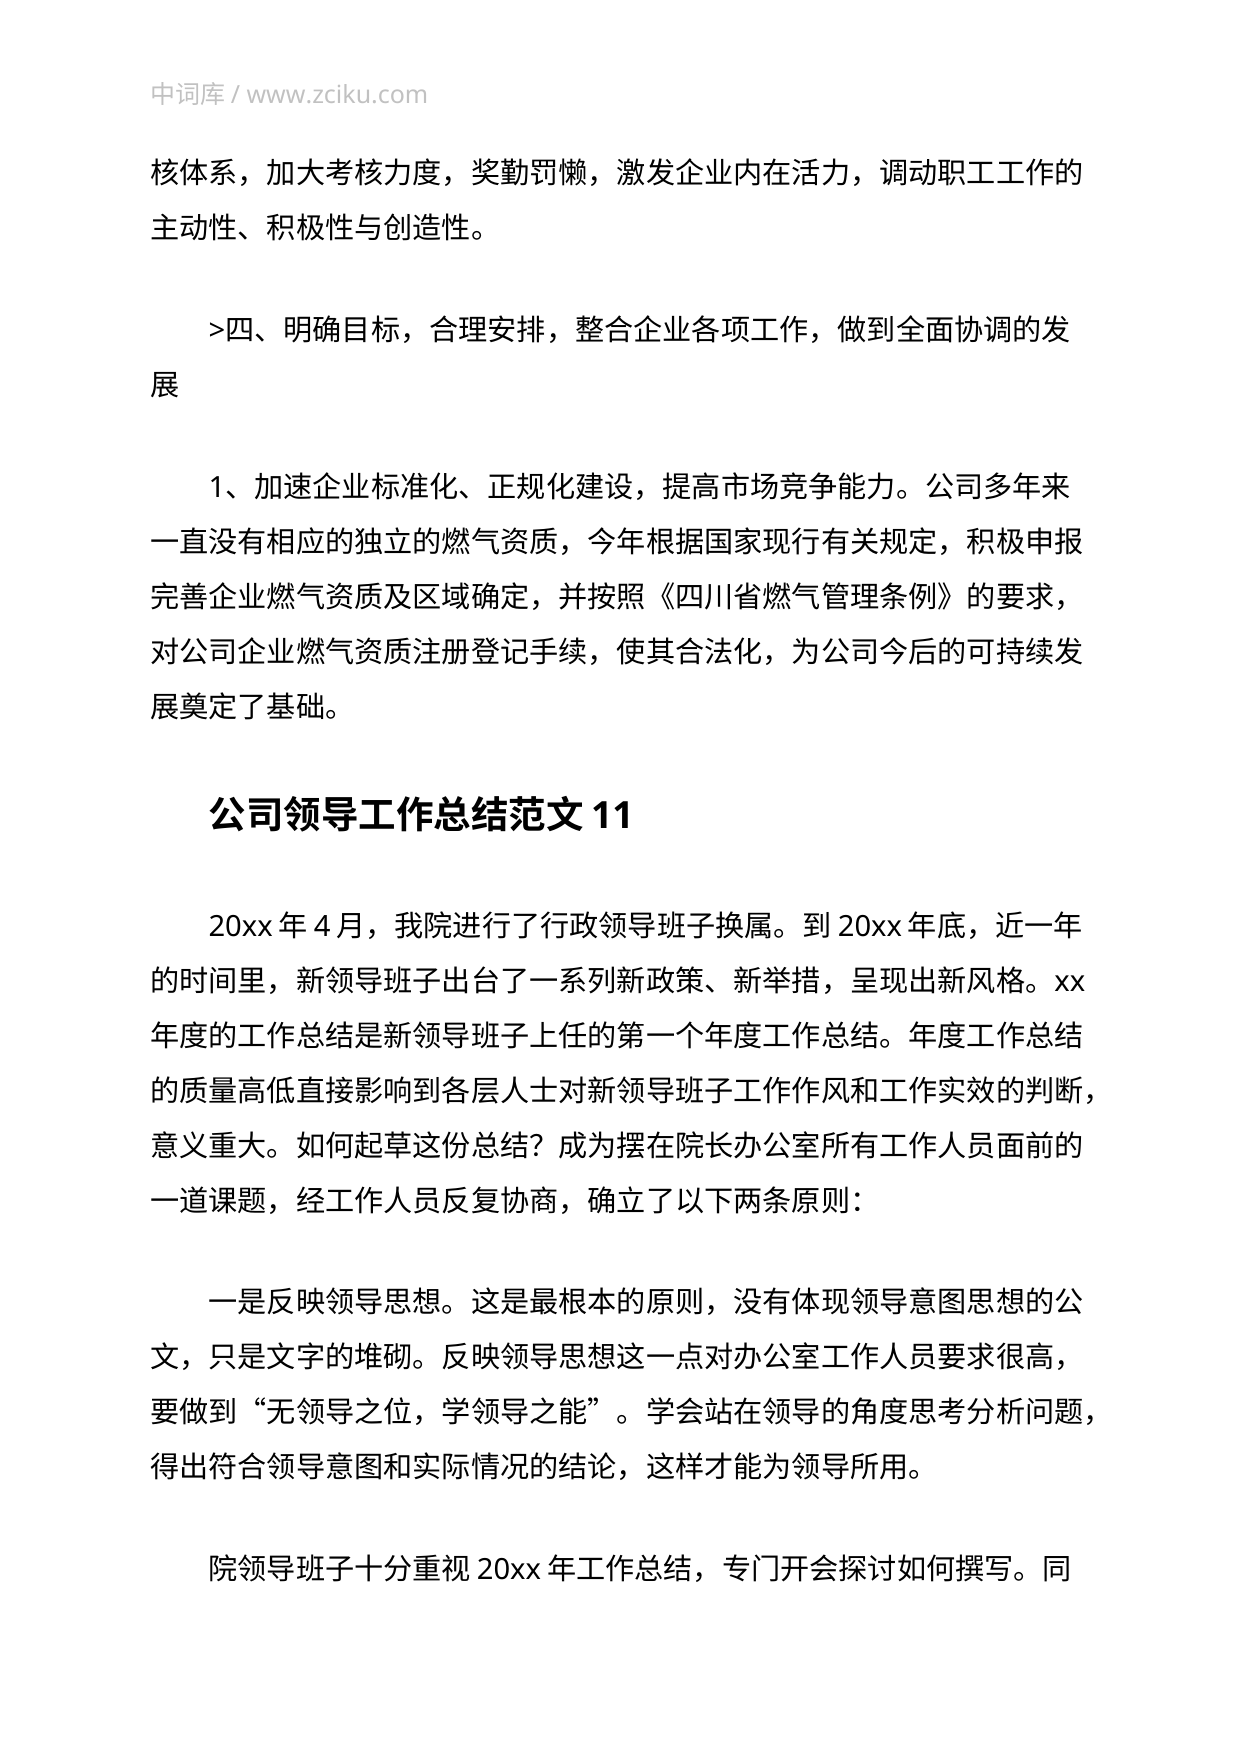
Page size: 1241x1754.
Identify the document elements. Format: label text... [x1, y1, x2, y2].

text 一是反映领导思想。这是最根本的原则，没有体现领导意图思想的公文，只是文字的堆砌。反映领导思想这一点对办公室工作人员要求很高，要做到“无领导之位，学领导之能”。学会站在领导的角度思考分析问题，得出符合领导意图和实际情况的结论，这样才能为领导所用。 [150, 1279, 1090, 1486]
text 20xx年4月，我院进行了行政领导班子换属。到20xx年底，近一年的时间里，新领导班子出台了一系列新政策、新举措，呈现出新风格。xx年度的工作总结是新领导班子上任的第一个年度工作总结。年度工作总结的质量高低直接影响到各层人士对新领导班子工作作风和工作实效的判断，意义重大。如何起草这份总结？成为摆在院长办公室所有工作人员面前的一道课题，经工作人员反复协商，确立了以下两条原则： [150, 902, 1090, 1219]
text 公司领导工作总结范文11 [150, 785, 1090, 839]
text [150, 150, 1090, 247]
text >四、明确目标，合理安排，整合企业各项工作，做到全面协调的发展 [150, 307, 1090, 404]
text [150, 1545, 1090, 1588]
text 1、加速企业标准化、正规化建设，提高市场竞争能力。公司多年来一直没有相应的独立的燃气资质，今年根据国家现行有关规定，积极申报完善企业燃气资质及区域确定，并按照《四川省燃气管理条例》的要求，对公司企业燃气资质注册登记手续，使其合法化，为公司今后的可持续发展奠定了基础。 [150, 463, 1090, 725]
